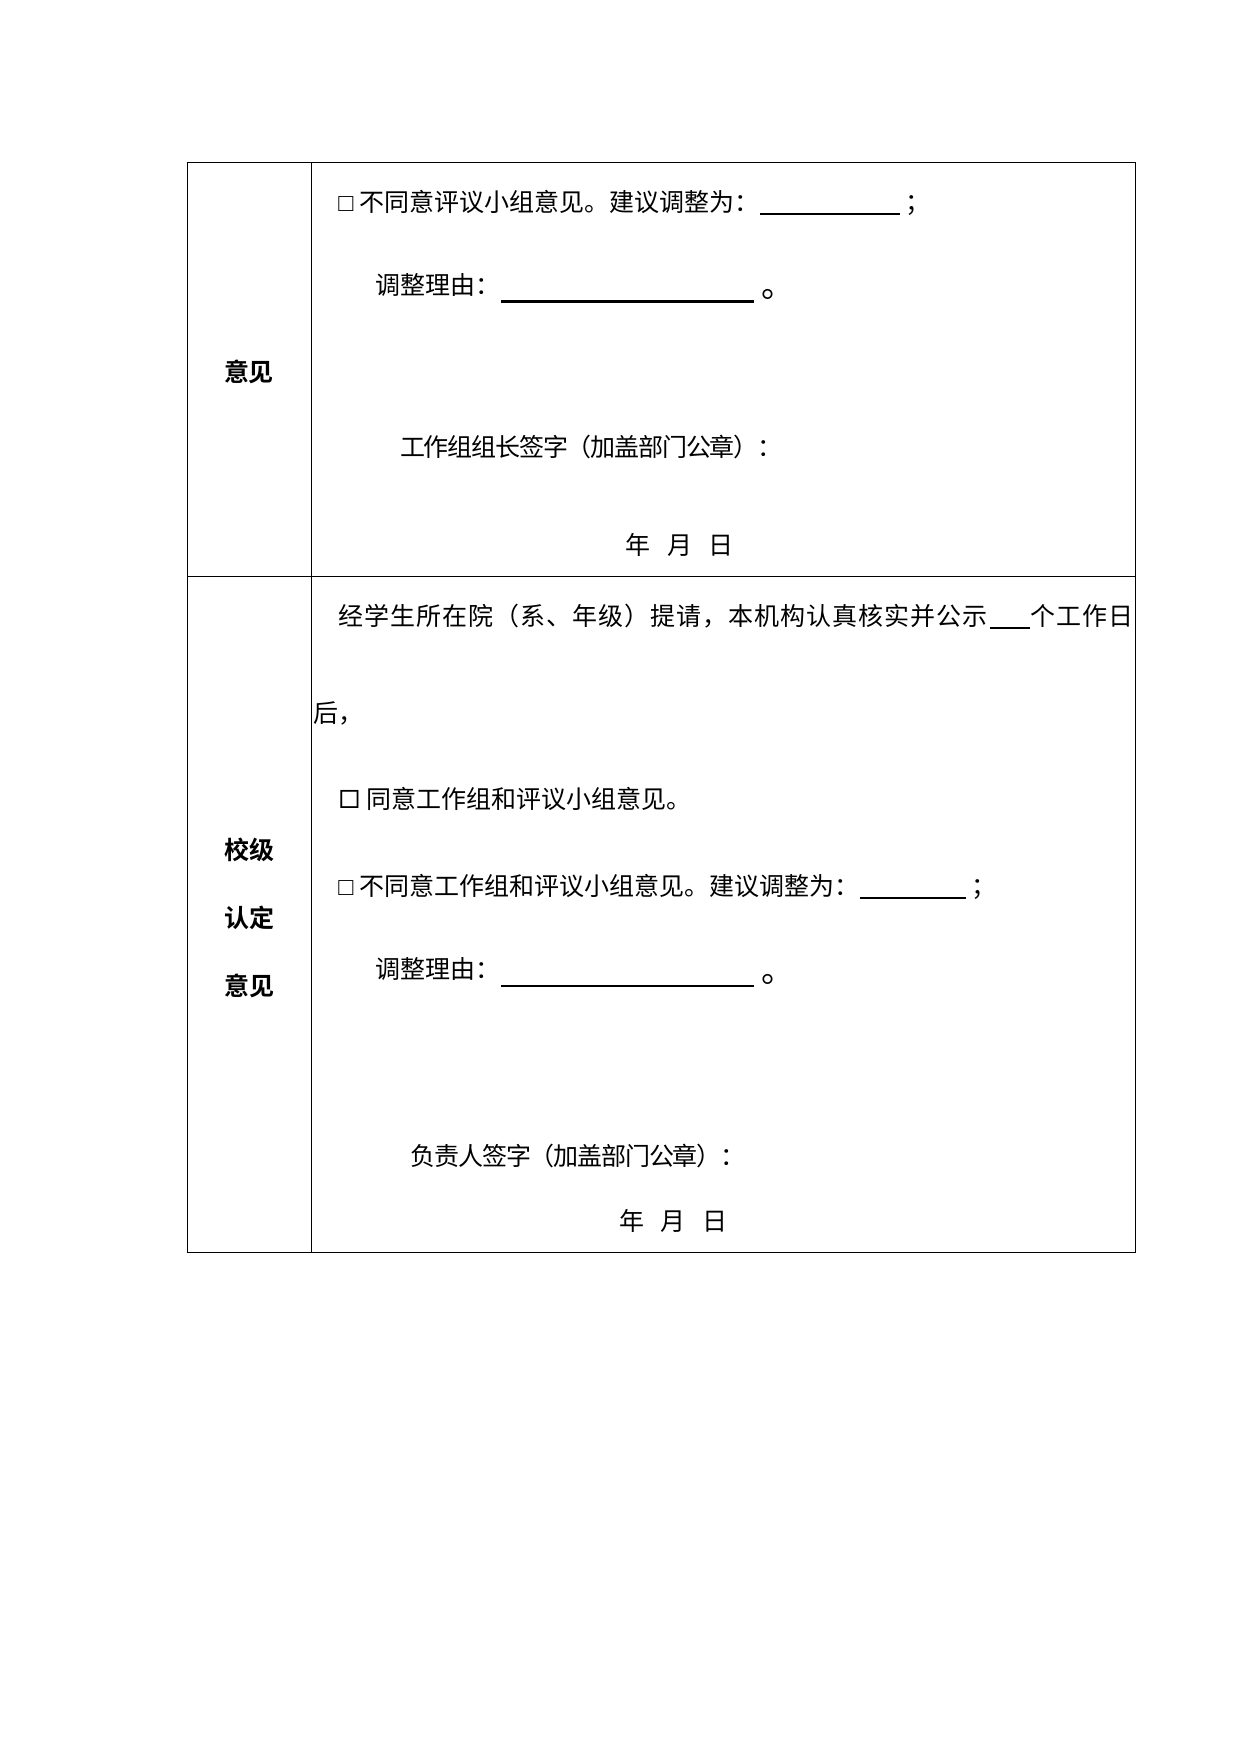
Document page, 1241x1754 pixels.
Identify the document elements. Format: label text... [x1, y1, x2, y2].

table_cell 院（系、 年级） 意见 [188, 163, 311, 576]
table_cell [312, 163, 1135, 576]
table_cell 校级 认定 意见 [188, 577, 311, 1252]
table_cell 经学生所在院（系、年级）提请，本机构认真核实并公示 个工作日后， 同意工作组和评议小组意见。 □ 不同意工作组和评议小组意见。建议调整为： ； 调整理由： 。 负责人签字（加盖部门公章）： 年 月 日 [312, 577, 1135, 1252]
